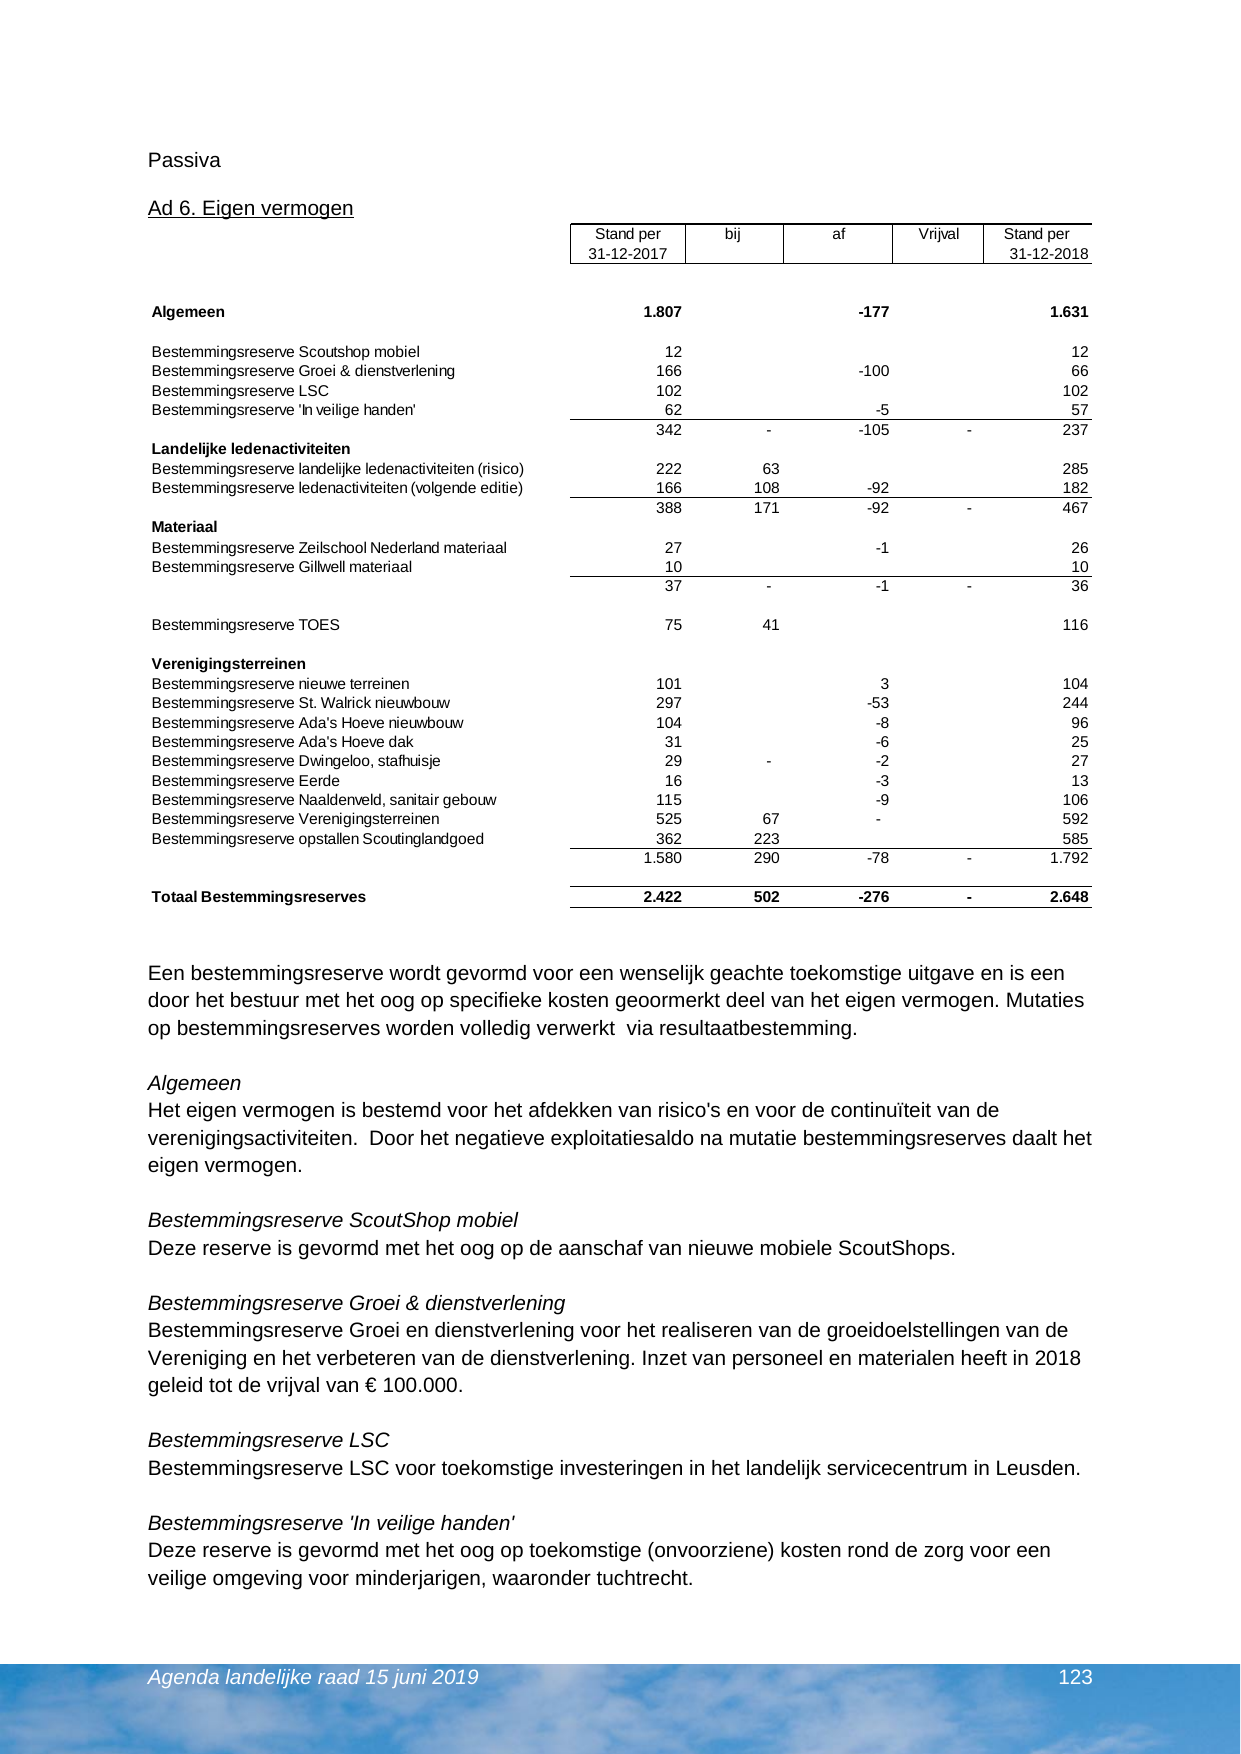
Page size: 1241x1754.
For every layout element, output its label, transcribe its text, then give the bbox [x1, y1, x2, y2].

text Deze reserve is gevormd met het oog op toekomstige (onvoorziene) kosten rond de zorg voor een veilige omgeving voor minderjarigen, waaronder tuchtrecht. [148, 1538, 1092, 1589]
text Het eigen vermogen is bestemd voor het afdekken van risico's en voor de continuïteit van de verenigingsactiviteiten. Door het negatieve exploitatiesaldo na mutatie bestemmingsreserves daalt het eigen vermogen. [148, 1098, 1092, 1177]
text Een bestemmingsreserve wordt gevormd voor een wenselijk geachte toekomstige uitgave en is een door het bestuur met het oog op specifieke kosten geoormerkt deel van het eigen vermogen. Mutaties op bestemmingsreserves worden volledig verwerkt via resultaatbestemming. [148, 960, 1092, 1039]
text Bestemmingsreserve Groei & dienstverlening [148, 1290, 1092, 1314]
text Ad 6. Eigen vermogen [148, 196, 1092, 220]
text Bestemmingsreserve Groei en dienstverlening voor het realiseren van de groeidoelstellingen van de Vereniging en het verbeteren van de dienstverlening. Inzet van personeel en materialen heeft in 2018 geleid tot de vrijval van € 100.000. [148, 1318, 1092, 1397]
text Bestemmingsreserve 'In veilige handen' [148, 1510, 1092, 1534]
picture [0, 1664, 1241, 1754]
text Bestemmingsreserve LSC [148, 1428, 1092, 1452]
text Deze reserve is gevormd met het oog op de aanschaf van nieuwe mobiele ScoutShops. [148, 1235, 1092, 1259]
text Bestemmingsreserve LSC voor toekomstige investeringen in het landelijk servicecentrum in Leusden. [148, 1455, 1092, 1479]
text Algemeen [148, 1070, 1092, 1094]
text Passiva [148, 148, 1092, 172]
text Bestemmingsreserve ScoutShop mobiel [148, 1208, 1092, 1232]
